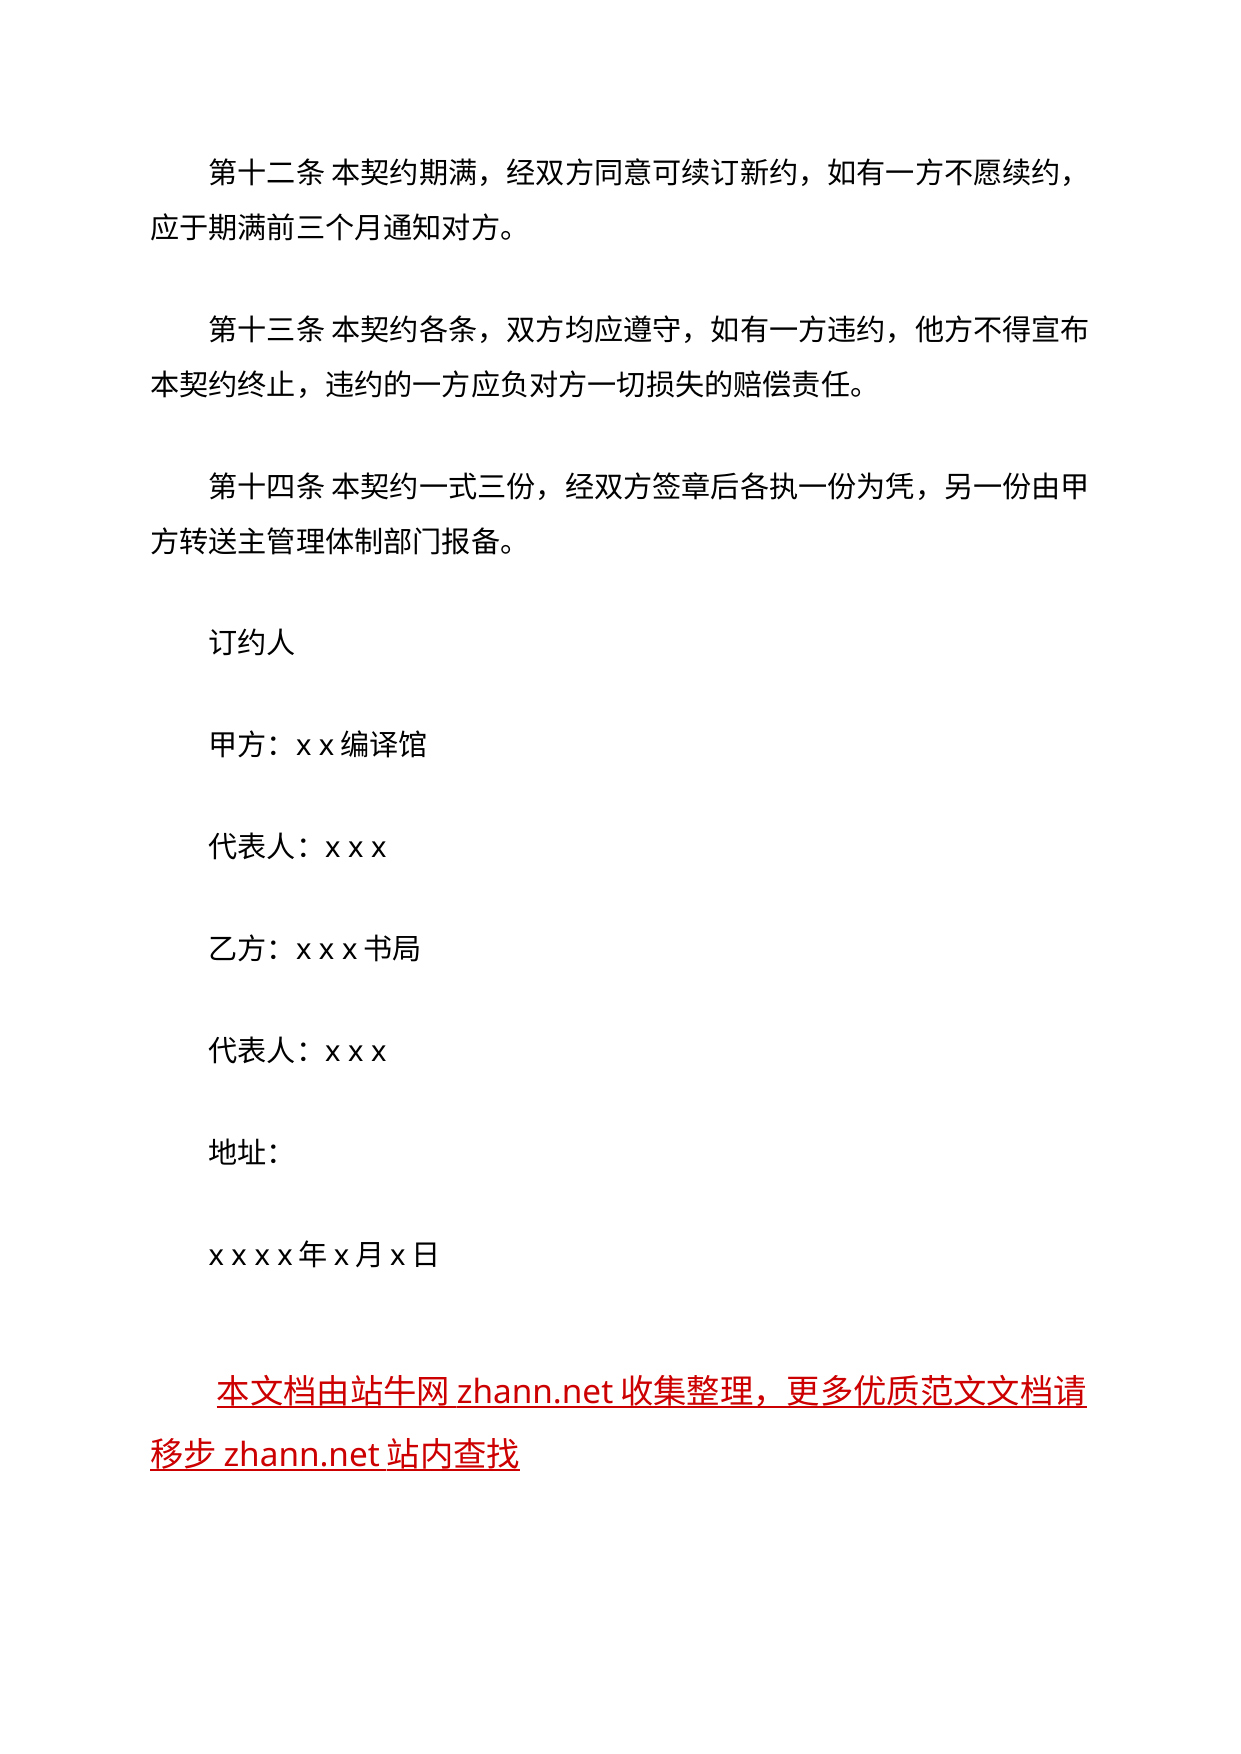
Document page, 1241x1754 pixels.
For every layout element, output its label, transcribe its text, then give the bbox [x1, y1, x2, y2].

text 代表人：x x x [150, 1028, 1090, 1070]
text 乙方：x x x书局 [150, 926, 1090, 968]
text 甲方：x x编译馆 [150, 722, 1090, 764]
text 第十三条 本契约各条，双方均应遵守，如有一方违约，他方不得宣布本契约终止，违约的一方应负对方一切损失的赔偿责任。 [150, 307, 1090, 404]
text 订约人 [150, 620, 1090, 662]
text 第十二条 本契约期满，经双方同意可续订新约，如有一方不愿续约，应于期满前三个月通知对方。 [150, 150, 1090, 247]
text 本文档由站牛网zhann.net收集整理，更多优质范文文档请移步zhann.net站内查找 [150, 1365, 1090, 1476]
text x x x x年x月x日 [150, 1231, 1090, 1274]
text 第十四条 本契约一式三份，经双方签章后各执一份为凭，另一份由甲方转送主管理体制部门报备。 [150, 463, 1090, 561]
text 代表人：x x x [150, 824, 1090, 866]
text 地址： [150, 1130, 1090, 1172]
